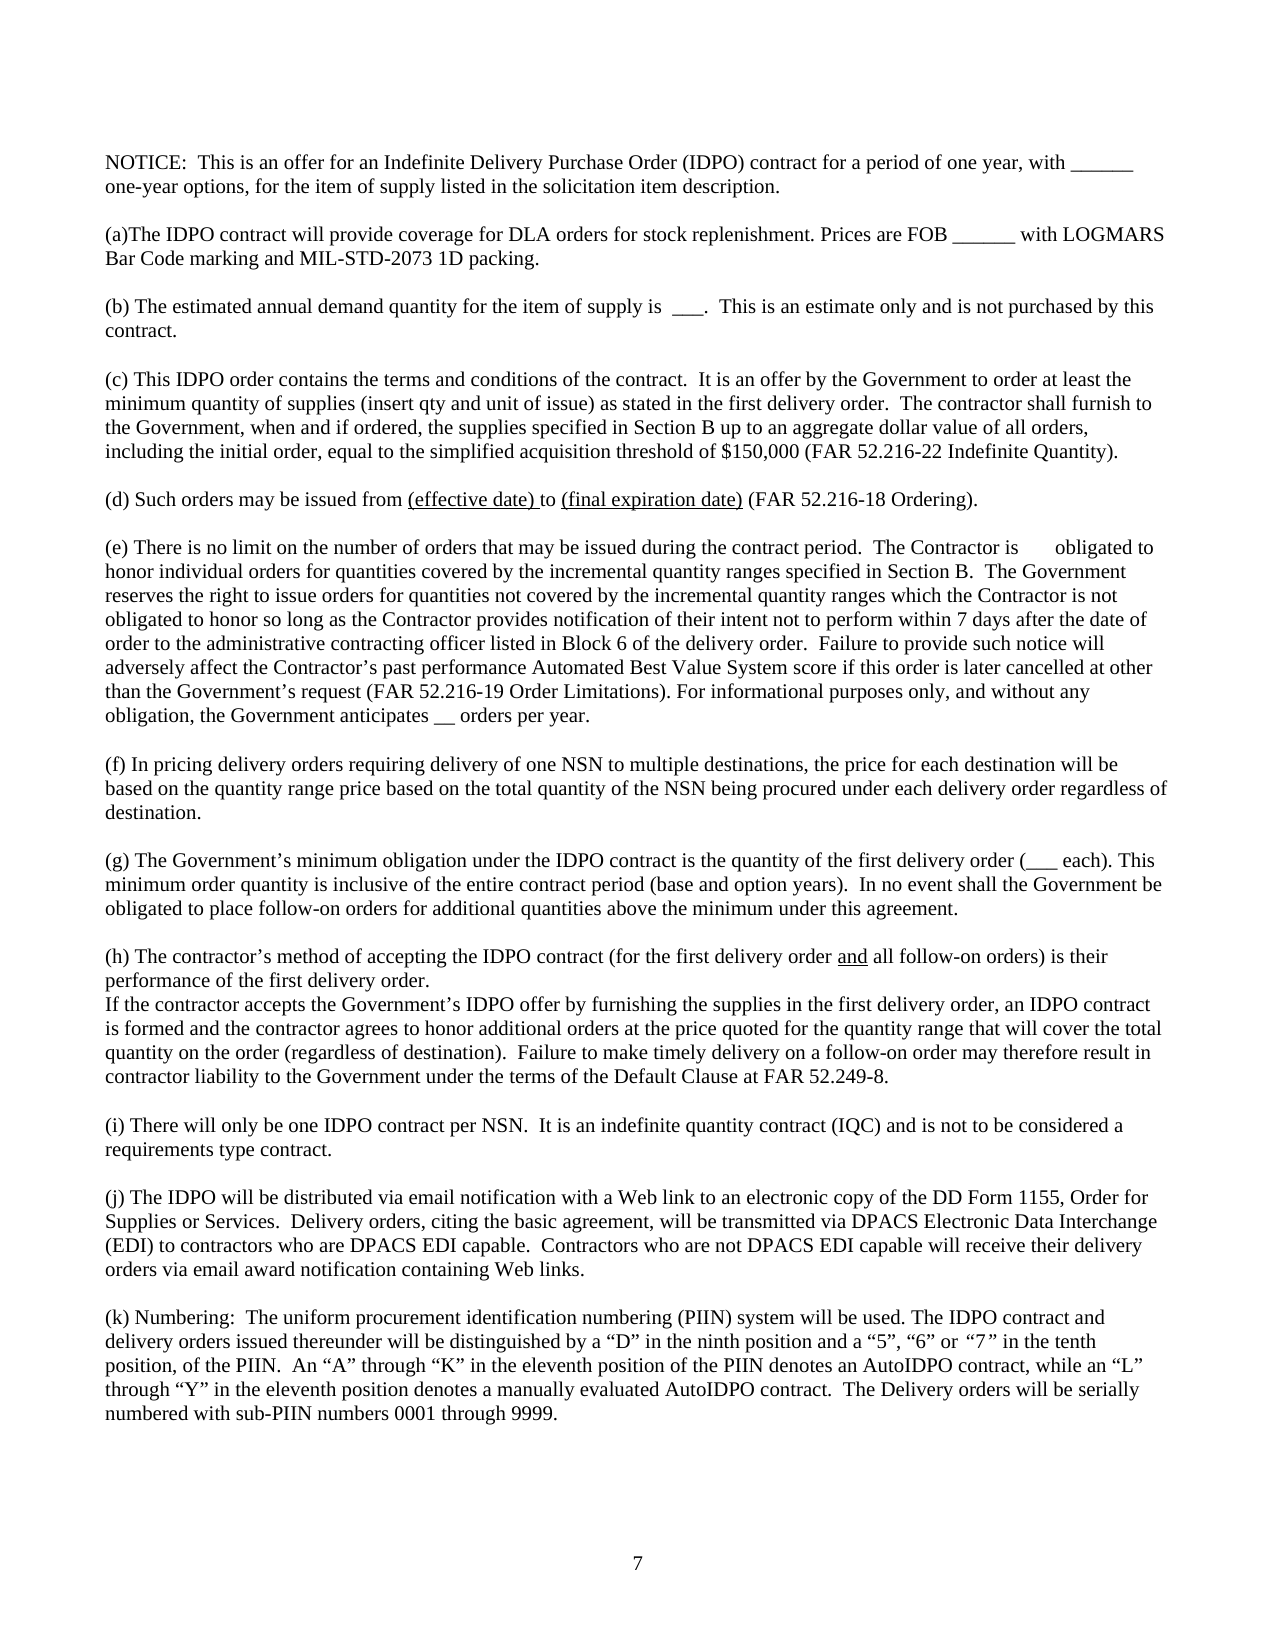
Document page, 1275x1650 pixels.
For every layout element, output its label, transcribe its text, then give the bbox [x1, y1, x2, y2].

text (f) In pricing delivery orders requiring delivery of one NSN to multiple destinations, the price for each destination will be based on the quantity range price based on the total quantity of the NSN being procured under each delivery order regardless of destination. [105, 752, 1170, 824]
text (d) Such orders may be issued from (effective date) to (final expiration date) (FAR 52.216-18 Ordering). [105, 487, 1170, 511]
text (c) This IDPO order contains the terms and conditions of the contract. It is an offer by the Government to order at least the minimum quantity of supplies (insert qty and unit of issue) as stated in the first delivery order. The contractor shall furnish to the Government, when and if ordered, the supplies specified in Section B up to an aggregate dollar value of all orders, including the initial order, equal to the simplified acquisition threshold of $150,000 (FAR 52.216-22 Indefinite Quantity). [105, 367, 1170, 463]
text (e) There is no limit on the number of orders that may be issued during the contract period. The Contractor is obligated to honor individual orders for quantities covered by the incremental quantity ranges specified in Section B. The Government reserves the right to issue orders for quantities not covered by the incremental quantity ranges which the Contractor is not obligated to honor so long as the Contractor provides notification of their intent not to perform within 7 days after the date of order to the administrative contracting officer listed in Block 6 of the delivery order. Failure to provide such notice will adversely affect the Contractor’s past performance Automated Best Value System score if this order is later cancelled at other than the Government’s request (FAR 52.216-19 Order Limitations). For informational purposes only, and without any obligation, the Government anticipates __ orders per year. [105, 535, 1170, 727]
text (i) There will only be one IDPO contract per NSN. It is an indefinite quantity contract (IQC) and is not to be considered a requirements type contract. [105, 1112, 1170, 1161]
text (h) The contractor’s method of accepting the IDPO contract (for the first delivery order and all follow-on orders) is their performance of the first delivery order. [105, 944, 1170, 992]
text (b) The estimated annual demand quantity for the item of supply is ___. This is an estimate only and is not purchased by this contract. [105, 294, 1170, 342]
text (j) The IDPO will be distributed via email notification with a Web link to an electronic copy of the DD Form 1155, Order for Supplies or Services. Delivery orders, citing the basic agreement, will be transmitted via DPACS Electronic Data Interchange (EDI) to contractors who are DPACS EDI capable. Contractors who are not DPACS EDI capable will receive their delivery orders via email award notification containing Web links. [105, 1185, 1170, 1281]
text If the contractor accepts the Government’s IDPO offer by furnishing the supplies in the first delivery order, an IDPO contract is formed and the contractor agrees to honor additional orders at the price quoted for the quantity range that will cover the total quantity on the order (regardless of destination). Failure to make timely delivery on a follow-on order may therefore result in contractor liability to the Government under the terms of the Default Clause at FAR 52.249-8. [105, 992, 1170, 1088]
text (k) Numbering: The uniform procurement identification numbering (PIIN) system will be used. The IDPO contract and delivery orders issued thereunder will be distinguished by a “D” in the ninth position and a “5”, “6” or “7” in the tenth position, of the PIIN. An “A” through “K” in the eleventh position of the PIIN denotes an AutoIDPO contract, while an “L” through “Y” in the eleventh position denotes a manually evaluated AutoIDPO contract. The Delivery orders will be serially numbered with sub-PIIN numbers 0001 through 9999. [105, 1305, 1170, 1425]
text NOTICE: This is an offer for an Indefinite Delivery Purchase Order (IDPO) contract for a period of one year, with ______ one-year options, for the item of supply listed in the solicitation item description. [105, 150, 1170, 198]
text (g) The Government’s minimum obligation under the IDPO contract is the quantity of the first delivery order (___ each). This minimum order quantity is inclusive of the entire contract period (base and option years). In no event shall the Government be obligated to place follow-on orders for additional quantities above the minimum under this agreement. [105, 848, 1170, 920]
text (a)The IDPO contract will provide coverage for DLA orders for stock replenishment. Prices are FOB ______ with LOGMARS Bar Code marking and MIL-STD-2073 1D packing. [105, 222, 1170, 270]
